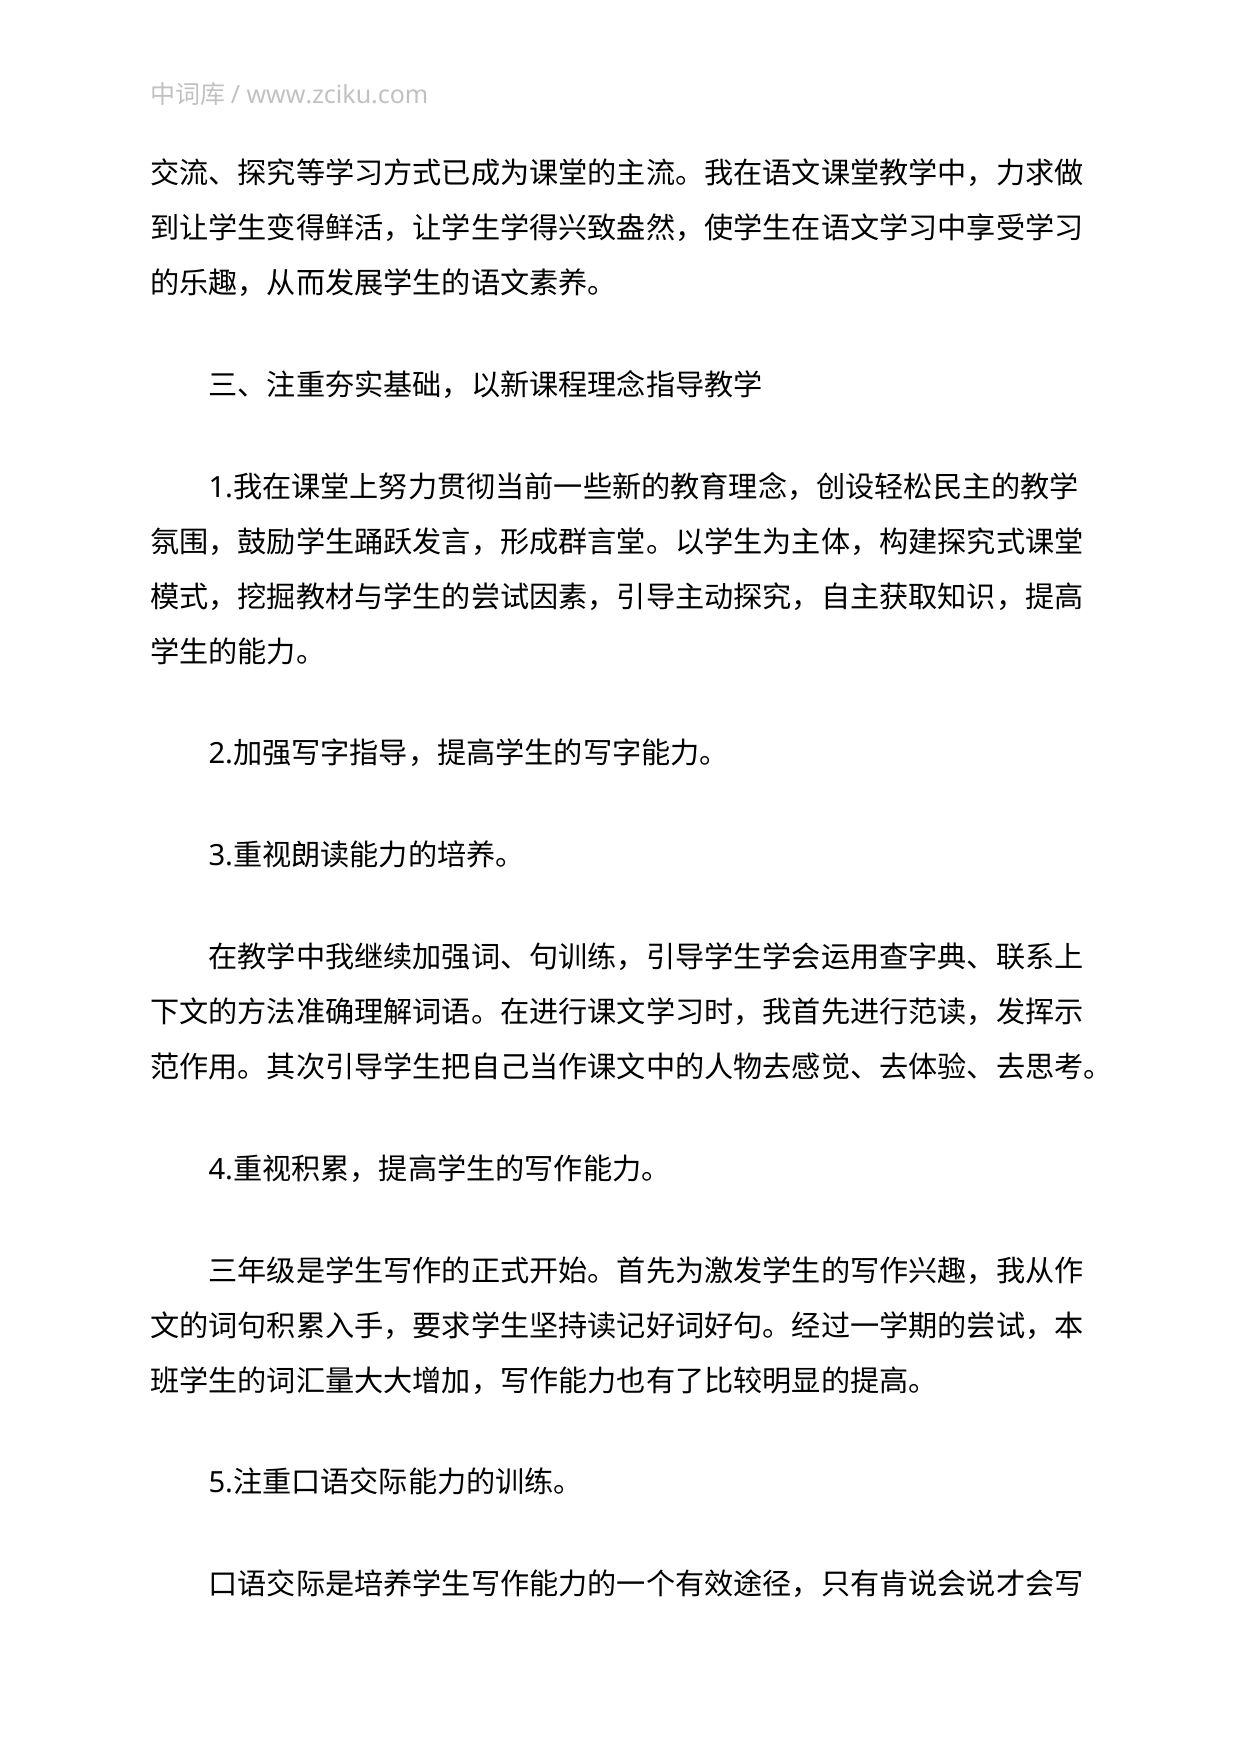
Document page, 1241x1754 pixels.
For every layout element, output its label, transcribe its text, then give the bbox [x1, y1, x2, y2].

text 2.加强写字指导，提高学生的写字能力。 [150, 730, 1090, 772]
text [150, 1561, 1090, 1603]
text 在教学中我继续加强词、句训练，引导学生学会运用查字典、联系上下文的方法准确理解词语。在进行课文学习时，我首先进行范读，发挥示范作用。其次引导学生把自己当作课文中的人物去感觉、去体验、去思考。 [150, 934, 1090, 1086]
text 1.我在课堂上努力贯彻当前一些新的教育理念，创设轻松民主的教学氛围，鼓励学生踊跃发言，形成群言堂。以学生为主体，构建探究式课堂模式，挖掘教材与学生的尝试因素，引导主动探究，自主获取知识，提高学生的能力。 [150, 463, 1090, 670]
text 3.重视朗读能力的培养。 [150, 832, 1090, 874]
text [150, 150, 1090, 302]
text 5.注重口语交际能力的训练。 [150, 1459, 1090, 1501]
text 三年级是学生写作的正式开始。首先为激发学生的写作兴趣，我从作文的词句积累入手，要求学生坚持读记好词好句。经过一学期的尝试，本班学生的词汇量大大增加，写作能力也有了比较明显的提高。 [150, 1247, 1090, 1399]
text 三、注重夯实基础，以新课程理念指导教学 [150, 362, 1090, 404]
text 4.重视积累，提高学生的写作能力。 [150, 1145, 1090, 1188]
